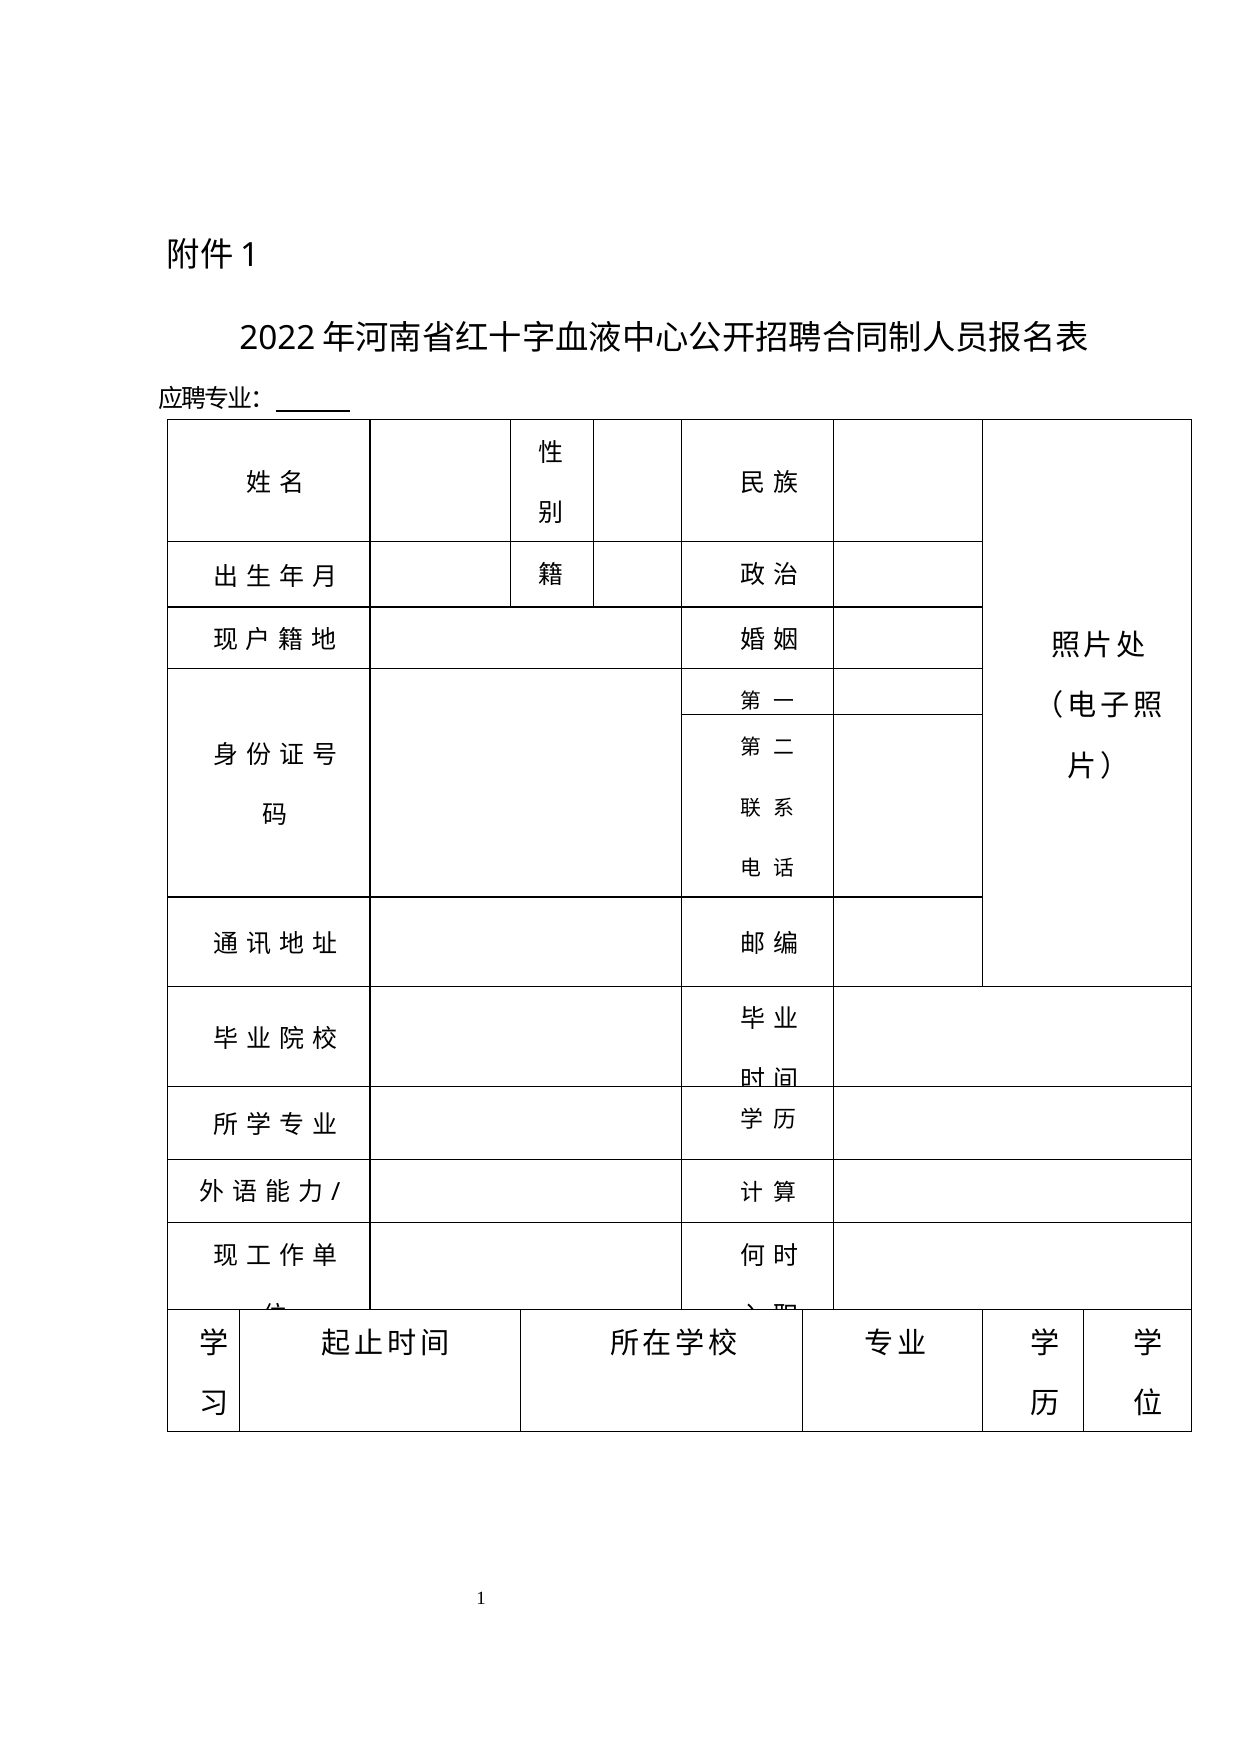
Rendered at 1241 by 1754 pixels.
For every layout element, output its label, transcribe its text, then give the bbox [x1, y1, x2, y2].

table_cell [371, 898, 681, 986]
text 2022年河南省红十字血液中心公开招聘合同制人员报名表 [167, 303, 1161, 361]
table_cell 出生年月 [168, 542, 369, 606]
table_header [594, 420, 681, 541]
table_cell 毕业时间 [682, 987, 833, 1086]
table_cell [834, 669, 982, 714]
table_cell [371, 608, 681, 668]
table_cell 专业 [803, 1310, 982, 1431]
table_cell [594, 542, 681, 606]
table_cell 现户籍地 [168, 608, 369, 668]
table_cell 所学专业 [168, 1087, 369, 1159]
table_cell 籍贯 [511, 542, 593, 606]
table_cell 起止时间 [240, 1310, 520, 1431]
table_cell 邮编 [682, 898, 833, 986]
table_cell 学历及学位 [682, 1087, 833, 1159]
table_header [834, 420, 982, 541]
table_cell 现工作单位 [168, 1223, 369, 1309]
text 应聘专业： [158, 361, 1161, 419]
table_cell 身份证号码 [168, 669, 369, 896]
table_cell 学 习 经 历 [168, 1310, 239, 1431]
table_cell [371, 542, 510, 606]
table_header 照片处 （电子照片） [983, 420, 1191, 986]
table_cell 通讯地址 [168, 898, 369, 986]
table_cell [834, 987, 1191, 1086]
table_cell 第二联系电话 [682, 715, 833, 896]
table_cell 政治面貌 [682, 542, 833, 606]
text 附件1 [167, 219, 1085, 278]
table_header 姓名 [168, 420, 369, 541]
table_cell 毕业院校 [168, 987, 369, 1086]
table_cell [834, 715, 982, 896]
table_cell [834, 542, 982, 606]
table_cell [834, 1160, 1191, 1222]
table_cell [834, 1087, 1191, 1159]
table_cell 学历 [983, 1310, 1083, 1431]
table_cell 婚姻状况 [682, 608, 833, 668]
table_cell 所在学校 [521, 1310, 802, 1431]
table_header 性别 [511, 420, 593, 541]
table_cell 第一联系电话 [682, 669, 833, 714]
table_cell 何时入职 [682, 1223, 833, 1309]
table_cell [371, 987, 681, 1086]
table_header 民族 [682, 420, 833, 541]
table_cell [371, 1087, 681, 1159]
table_cell 学位 [1084, 1310, 1191, 1431]
table_cell 计算机级别 [682, 1160, 833, 1222]
table_cell [834, 1223, 1191, 1309]
table_cell [834, 898, 982, 986]
table_cell [834, 608, 982, 668]
table_header [371, 420, 510, 541]
table_cell [371, 669, 681, 896]
table_cell [371, 1160, 681, 1222]
table_cell 外语能力/级别 [168, 1160, 369, 1222]
table_cell [371, 1223, 681, 1309]
